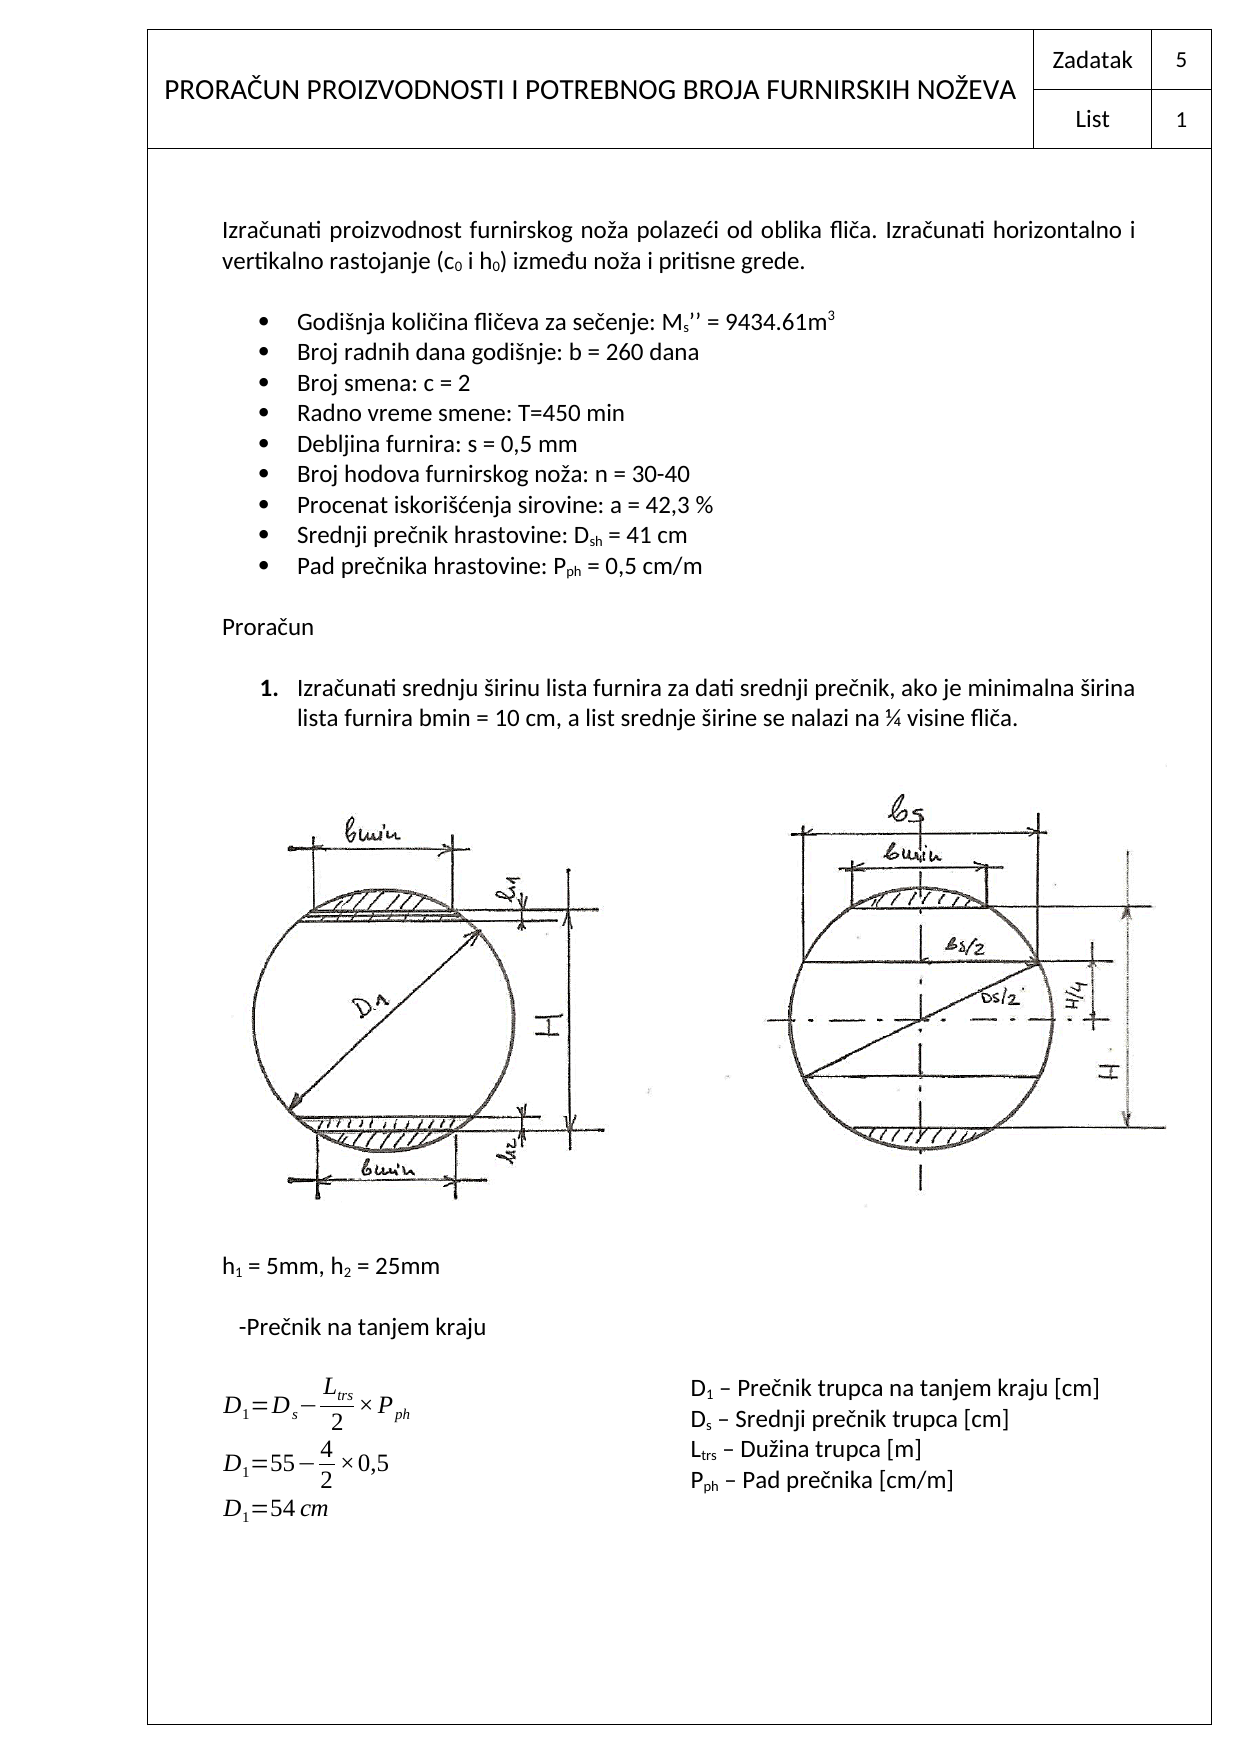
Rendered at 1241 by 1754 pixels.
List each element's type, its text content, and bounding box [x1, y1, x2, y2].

table_header Zadatak [1034, 30, 1151, 89]
table_header 5 [1152, 30, 1211, 89]
picture [221, 763, 1167, 1219]
table_cell List [1034, 90, 1151, 148]
table_header PRORAČUN PROIZVODNOSTI I POTREBNOG BROJA FURNIRSKIH NOŽEVA [148, 30, 1033, 148]
table_cell 1 [1152, 90, 1211, 148]
